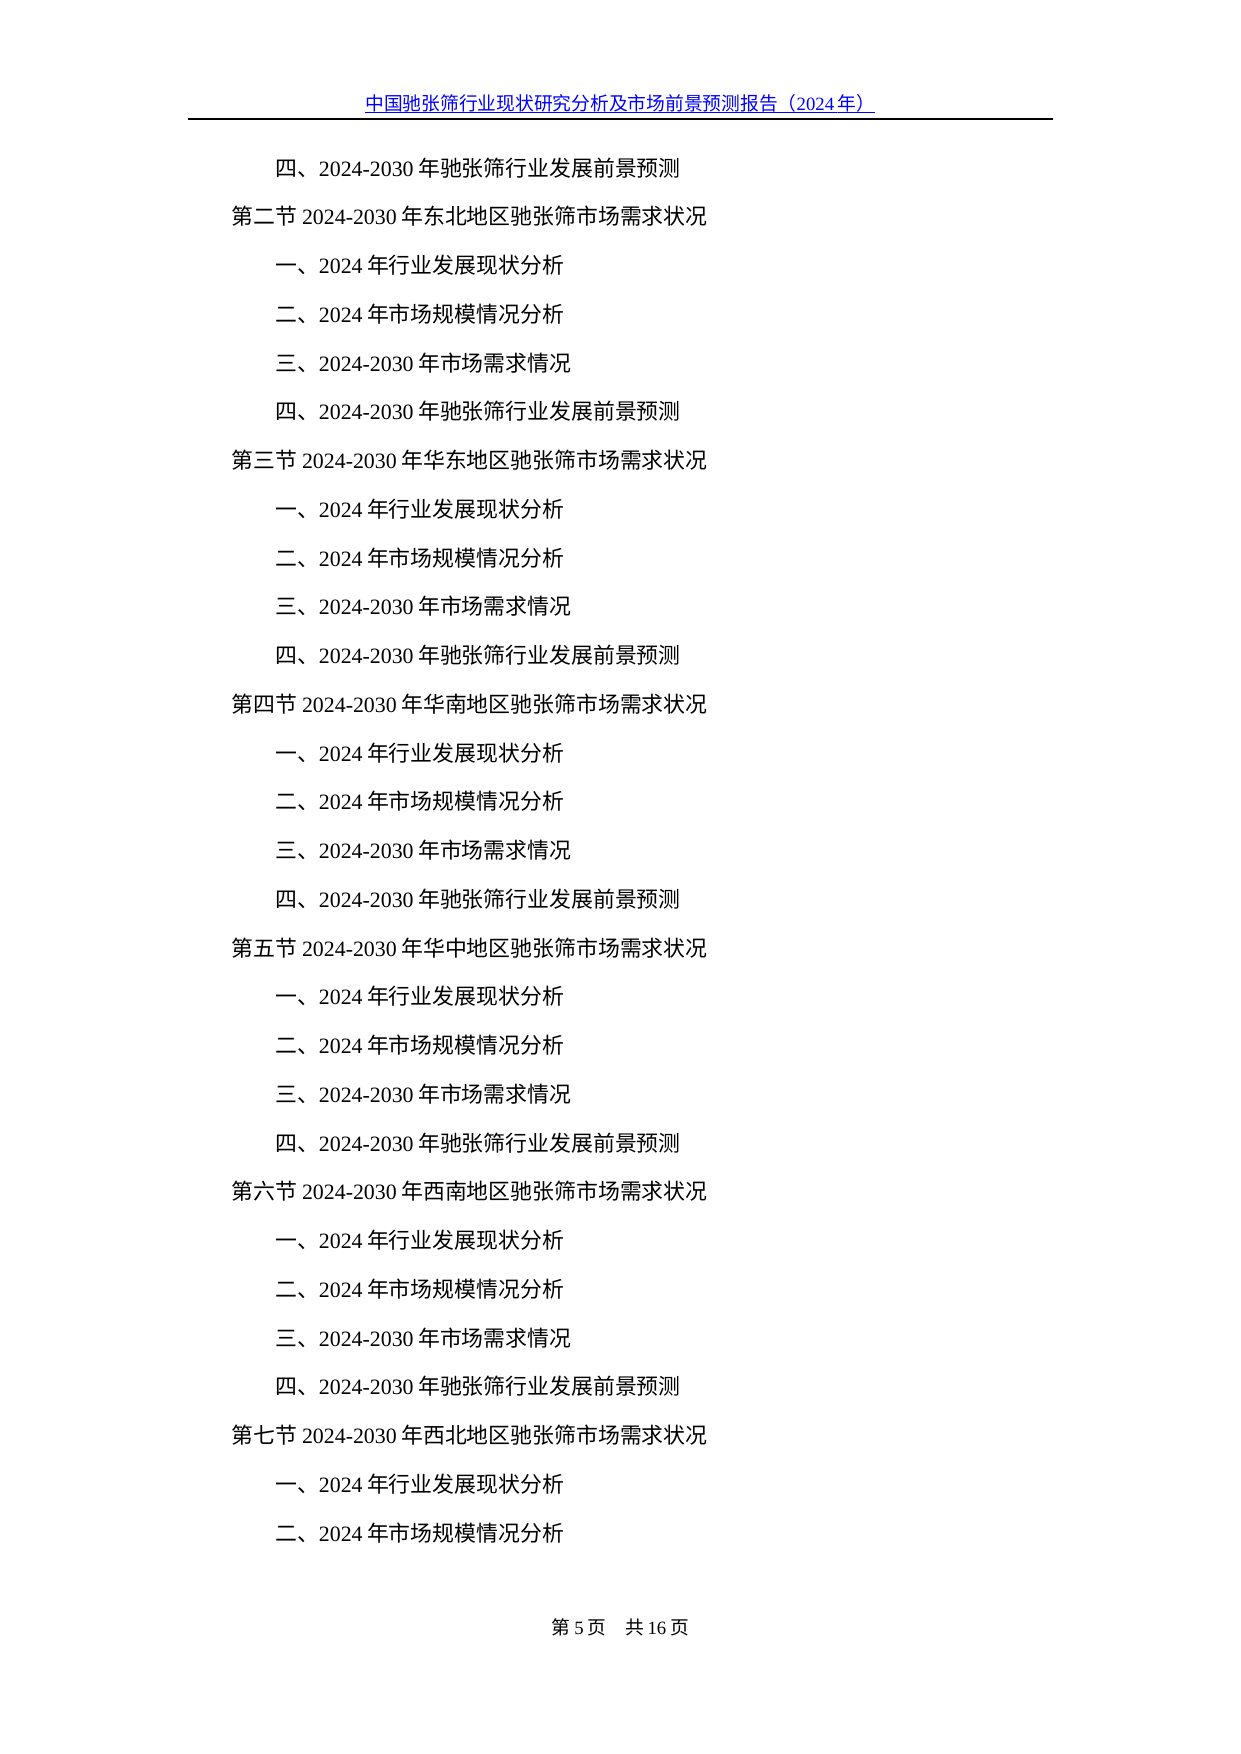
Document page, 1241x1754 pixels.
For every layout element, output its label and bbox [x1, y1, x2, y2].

text [187, 150, 1053, 1548]
